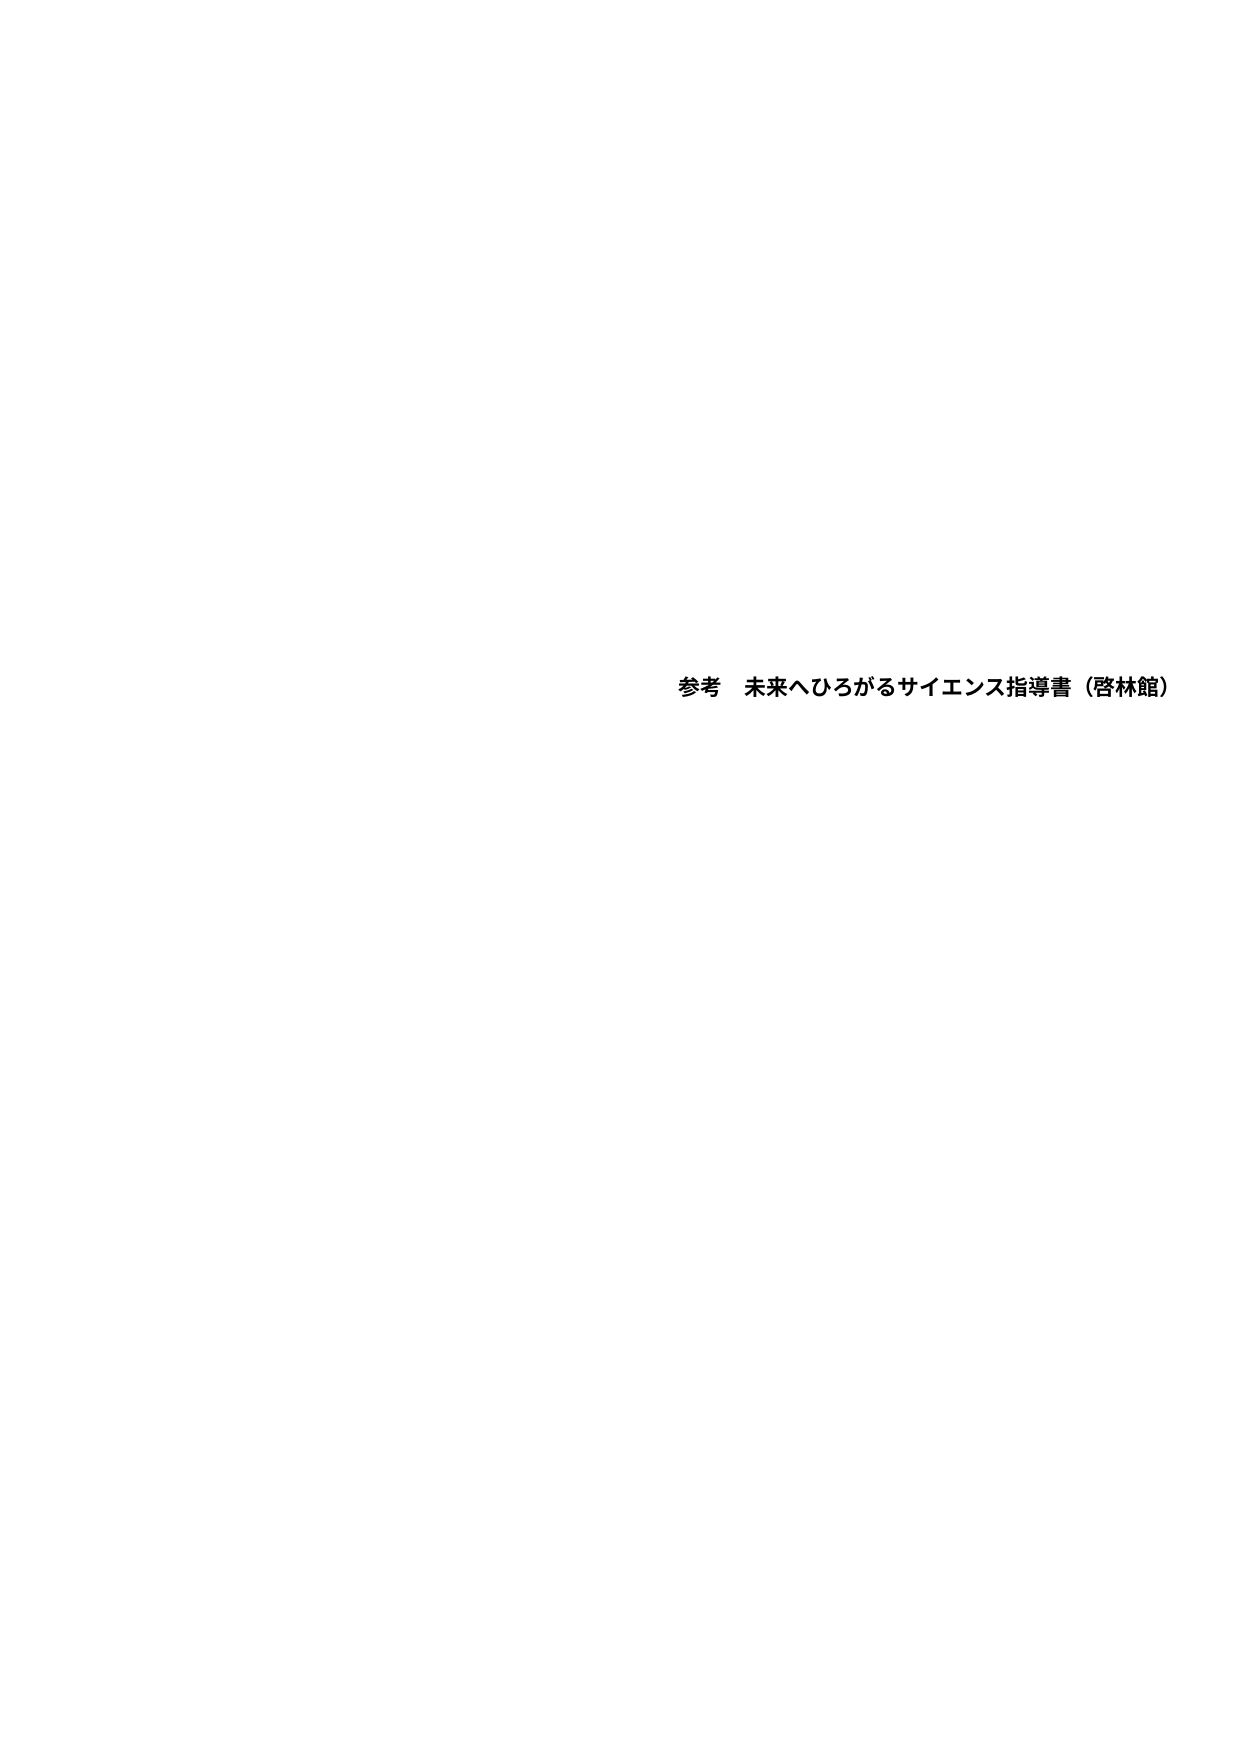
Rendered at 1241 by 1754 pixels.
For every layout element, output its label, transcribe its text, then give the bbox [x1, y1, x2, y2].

text 参考 未来へひろがるサイエンス指導書（啓林館） [89, 669, 1181, 703]
